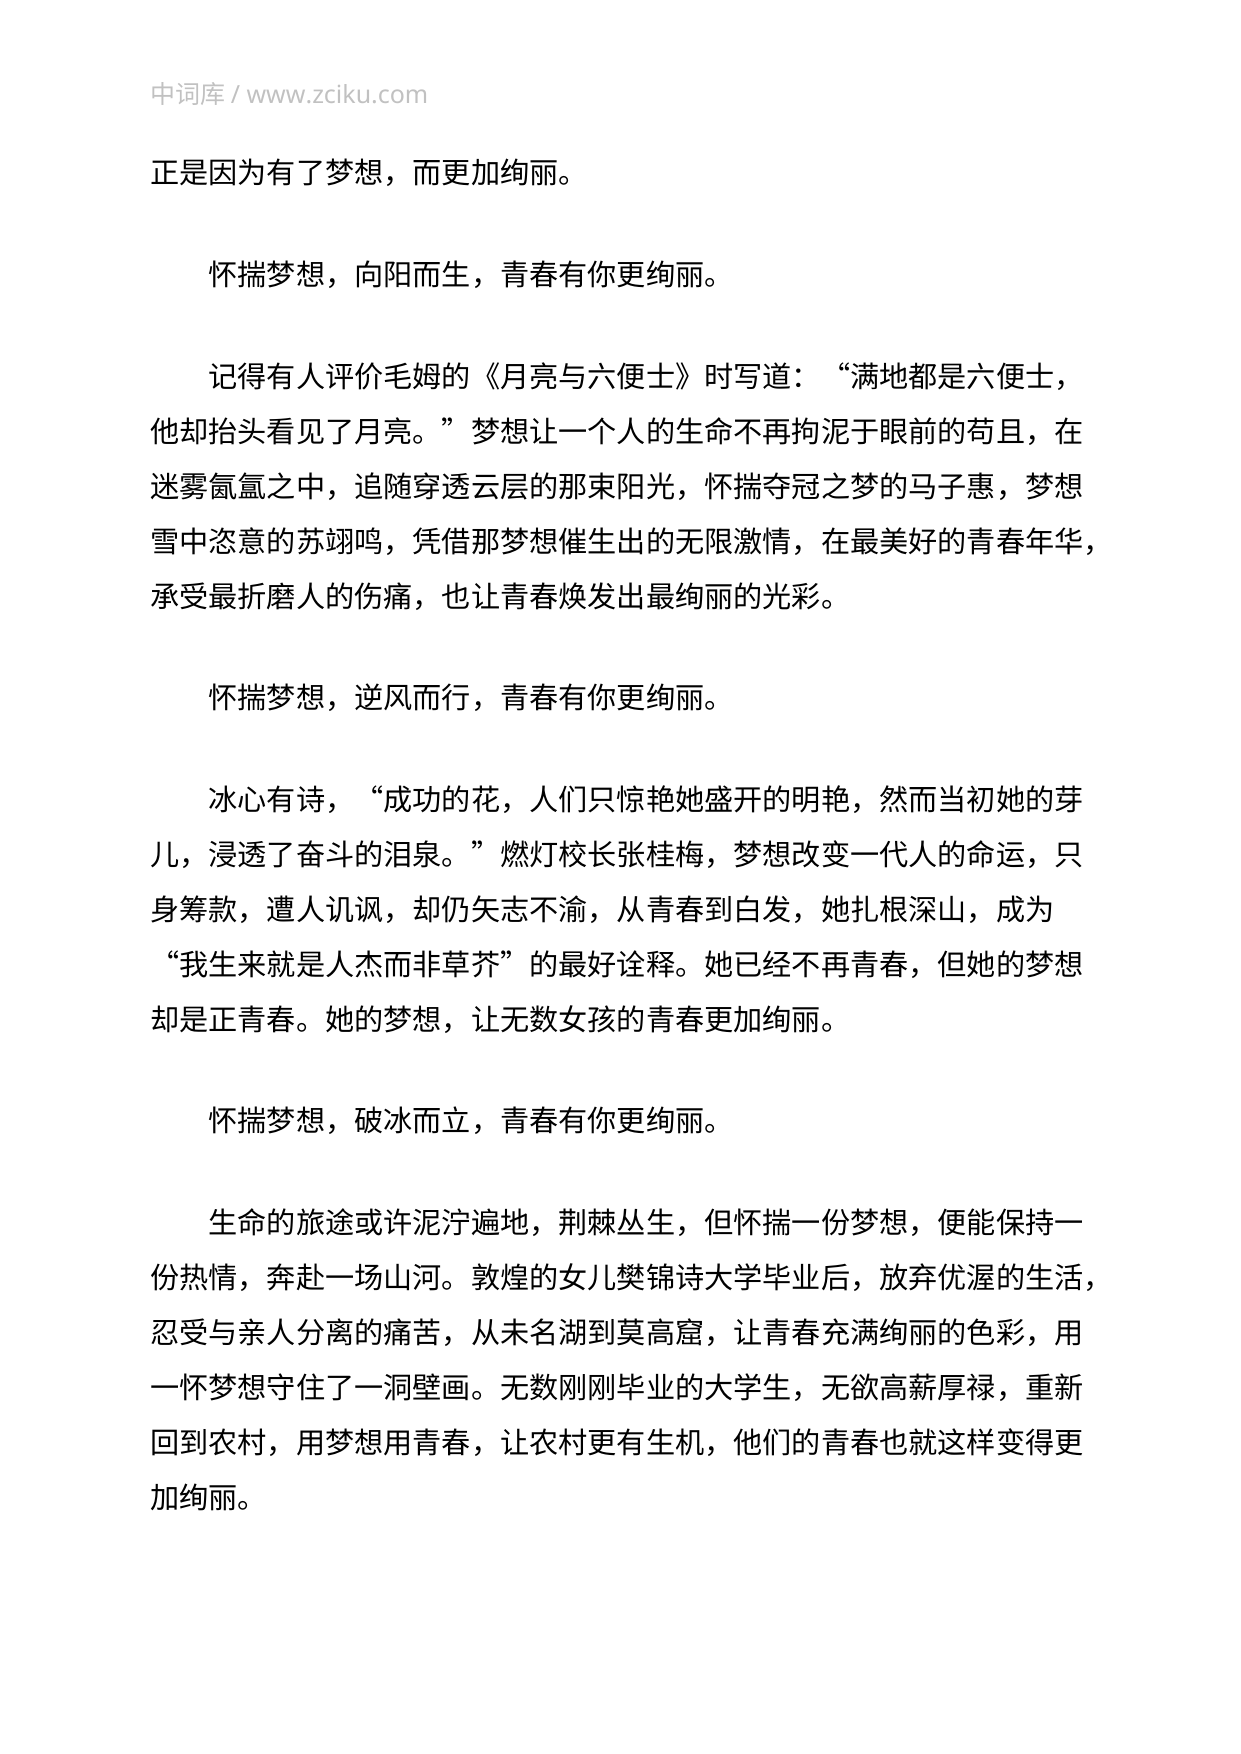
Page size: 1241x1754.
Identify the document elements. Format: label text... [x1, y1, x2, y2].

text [150, 150, 1090, 192]
text 生命的旅途或许泥泞遍地，荆棘丛生，但怀揣一份梦想，便能保持一份热情，奔赴一场山河。敦煌的女儿樊锦诗大学毕业后，放弃优渥的生活，忍受与亲人分离的痛苦，从未名湖到莫高窟，让青春充满绚丽的色彩，用一怀梦想守住了一洞壁画。无数刚刚毕业的大学生，无欲高薪厚禄，重新回到农村，用梦想用青春，让农村更有生机，他们的青春也就这样变得更加绚丽。 [150, 1200, 1090, 1517]
text 怀揣梦想，逆风而行，青春有你更绚丽。 [150, 675, 1090, 717]
text 怀揣梦想，破冰而立，青春有你更绚丽。 [150, 1098, 1090, 1140]
text 冰心有诗，“成功的花，人们只惊艳她盛开的明艳，然而当初她的芽儿，浸透了奋斗的泪泉。”燃灯校长张桂梅，梦想改变一代人的命运，只身筹款，遭人讥讽，却仍矢志不渝，从青春到白发，她扎根深山，成为“我生来就是人杰而非草芥”的最好诠释。她已经不再青春，但她的梦想却是正青春。她的梦想，让无数女孩的青春更加绚丽。 [150, 777, 1090, 1038]
text 记得有人评价毛姆的《月亮与六便士》时写道：“满地都是六便士，他却抬头看见了月亮。”梦想让一个人的生命不再拘泥于眼前的苟且，在迷雾氤氲之中，追随穿透云层的那束阳光，怀揣夺冠之梦的马子惠，梦想雪中恣意的苏翊鸣，凭借那梦想催生出的无限激情，在最美好的青春年华，承受最折磨人的伤痛，也让青春焕发出最绚丽的光彩。 [150, 353, 1090, 615]
text 怀揣梦想，向阳而生，青春有你更绚丽。 [150, 252, 1090, 294]
